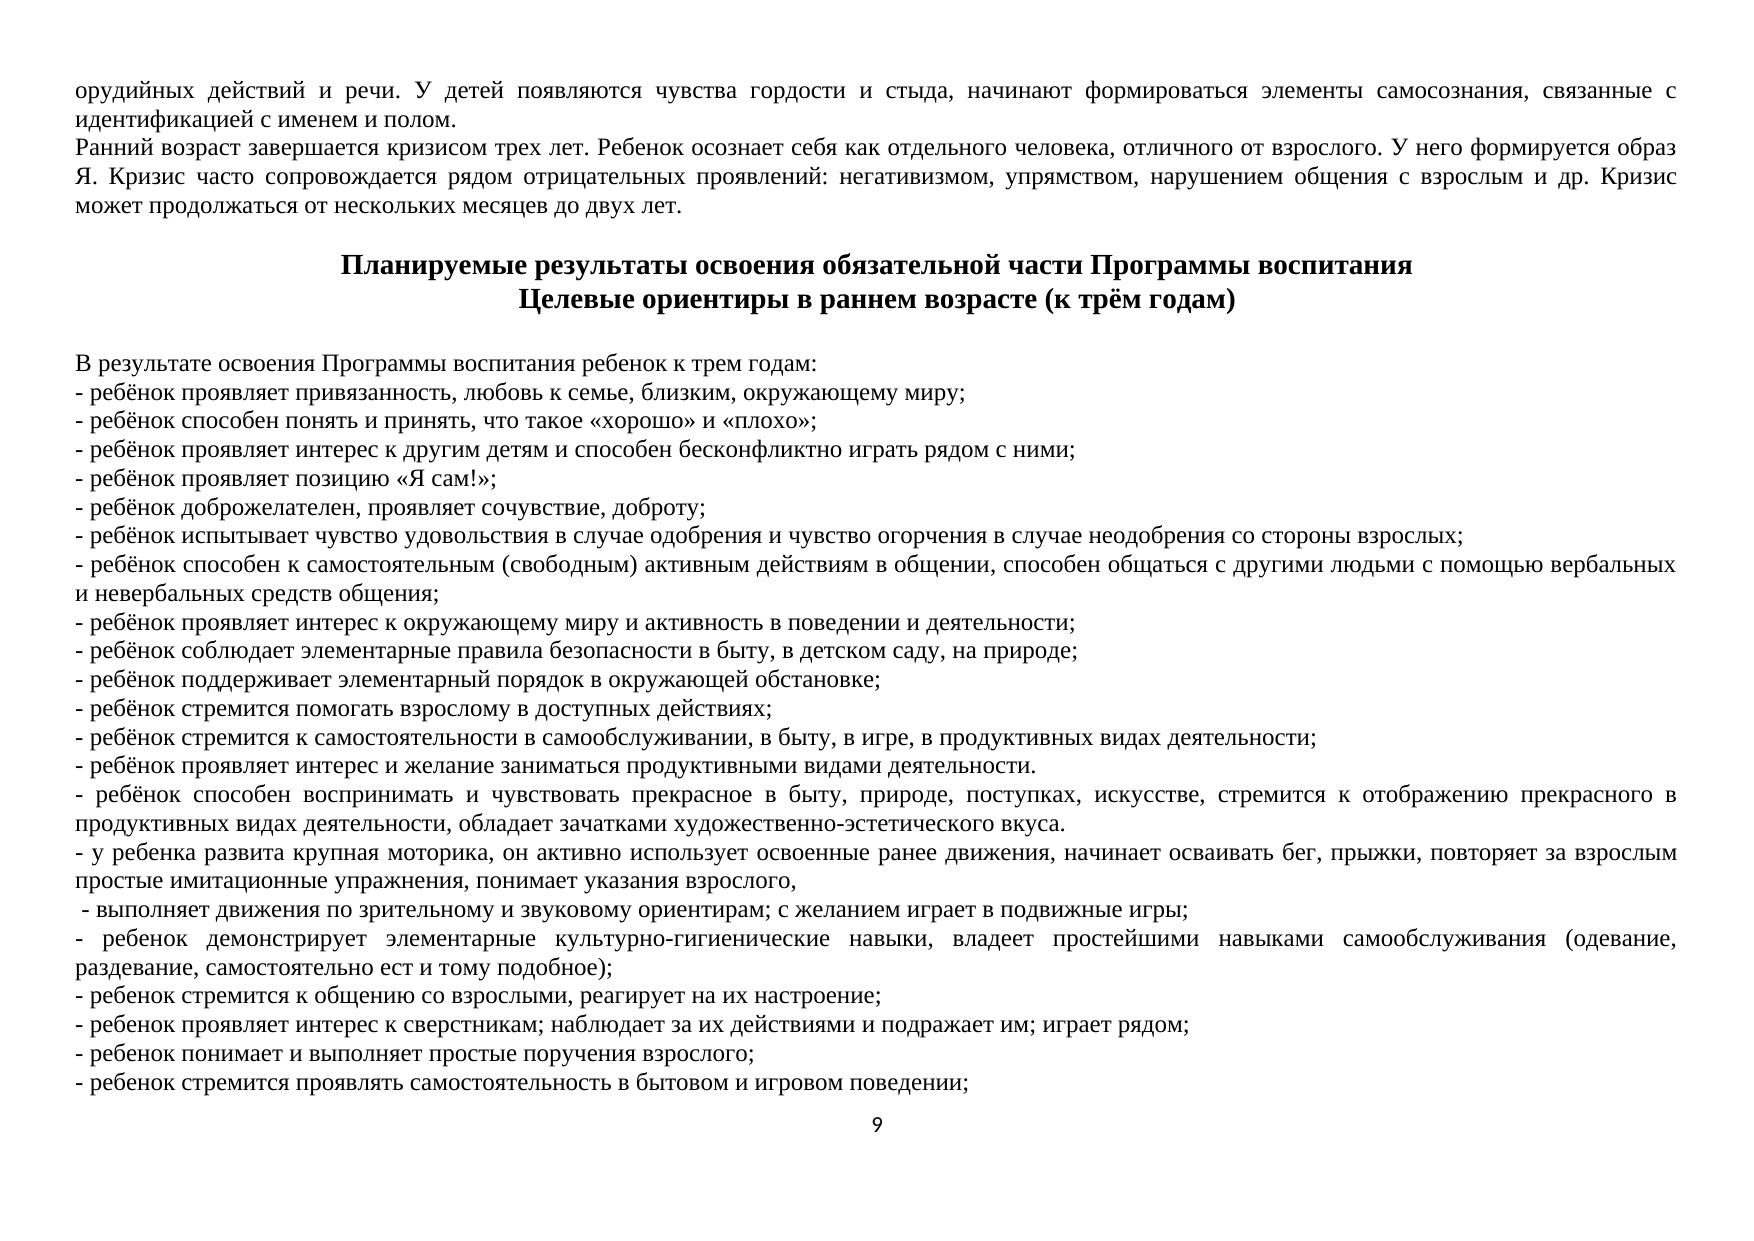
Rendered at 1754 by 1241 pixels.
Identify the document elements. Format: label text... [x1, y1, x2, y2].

text - ребенок понимает и выполняет простые поручения взрослого; [75, 1038, 1679, 1067]
text - ребёнок стремится помогать взрослому в доступных действиях; [75, 693, 1679, 722]
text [75, 75, 1679, 132]
text - выполняет движения по зрительному и звуковому ориентирам; с желанием играет в подвижные игры; [75, 894, 1679, 923]
text - ребёнок проявляет привязанность, любовь к семье, близким, окружающему миру; [75, 377, 1679, 406]
text - ребёнок стремится к самостоятельности в самообслуживании, в быту, в игре, в продуктивных видах деятельности; [75, 722, 1679, 751]
text В результате освоения Программы воспитания ребенок к трем годам: [75, 348, 1679, 377]
text - ребёнок способен к самостоятельным (свободным) активным действиям в общении, способен общаться с другими людьми с помощью вербальных и невербальных средств общения; [75, 549, 1679, 607]
text - ребенок стремится проявлять самостоятельность в бытовом и игровом поведении; [75, 1067, 1679, 1096]
text - ребёнок соблюдает элементарные правила безопасности в быту, в детском саду, на природе; [75, 636, 1679, 664]
text - ребёнок поддерживает элементарный порядок в окружающей обстановке; [75, 664, 1679, 693]
text - ребенок проявляет интерес к сверстникам; наблюдает за их действиями и подражает им; играет рядом; [75, 1009, 1679, 1038]
text Ранний возраст завершается кризисом трех лет. Ребенок осознает себя как отдельного человека, отличного от взрослого. У него формируется образ Я. Кризис часто сопровождается рядом отрицательных проявлений: негативизмом, упрямством, нарушением общения с взрослым и др. Кризис может продолжаться от нескольких месяцев до двух лет. [75, 132, 1679, 219]
text - ребёнок испытывает чувство удовольствия в случае одобрения и чувство огорчения в случае неодобрения со стороны взрослых; [75, 521, 1679, 549]
text - ребёнок проявляет интерес к окружающему миру и активность в поведении и деятельности; [75, 607, 1679, 636]
text - ребёнок проявляет позицию «Я сам!»; [75, 463, 1679, 492]
text - ребёнок способен понять и принять, что такое «хорошо» и «плохо»; [75, 406, 1679, 434]
text - у ребенка развита крупная моторика, он активно использует освоенные ранее движения, начинает осваивать бег, прыжки, повторяет за взрослым простые имитационные упражнения, понимает указания взрослого, [75, 837, 1679, 894]
text - ребенок стремится к общению со взрослыми, реагирует на их настроение; [75, 981, 1679, 1009]
text - ребёнок доброжелателен, проявляет сочувствие, доброту; [75, 492, 1679, 521]
text - ребёнок проявляет интерес и желание заниматься продуктивными видами деятельности. [75, 751, 1679, 779]
text - ребёнок проявляет интерес к другим детям и способен бесконфликтно играть рядом с ними; [75, 434, 1679, 463]
text Целевые ориентиры в раннем возрасте (к трём годам) [75, 281, 1679, 314]
text - ребенок демонстрирует элементарные культурно-гигиенические навыки, владеет простейшими навыками самообслуживания (одевание, раздевание, самостоятельно ест и тому подобное); [75, 923, 1679, 981]
text Планируемые результаты освоения обязательной части Программы воспитания [75, 247, 1679, 281]
text - ребёнок способен воспринимать и чувствовать прекрасное в быту, природе, поступках, искусстве, стремится к отображению прекрасного в продуктивных видах деятельности, обладает зачатками художественно-эстетического вкуса. [75, 779, 1679, 837]
